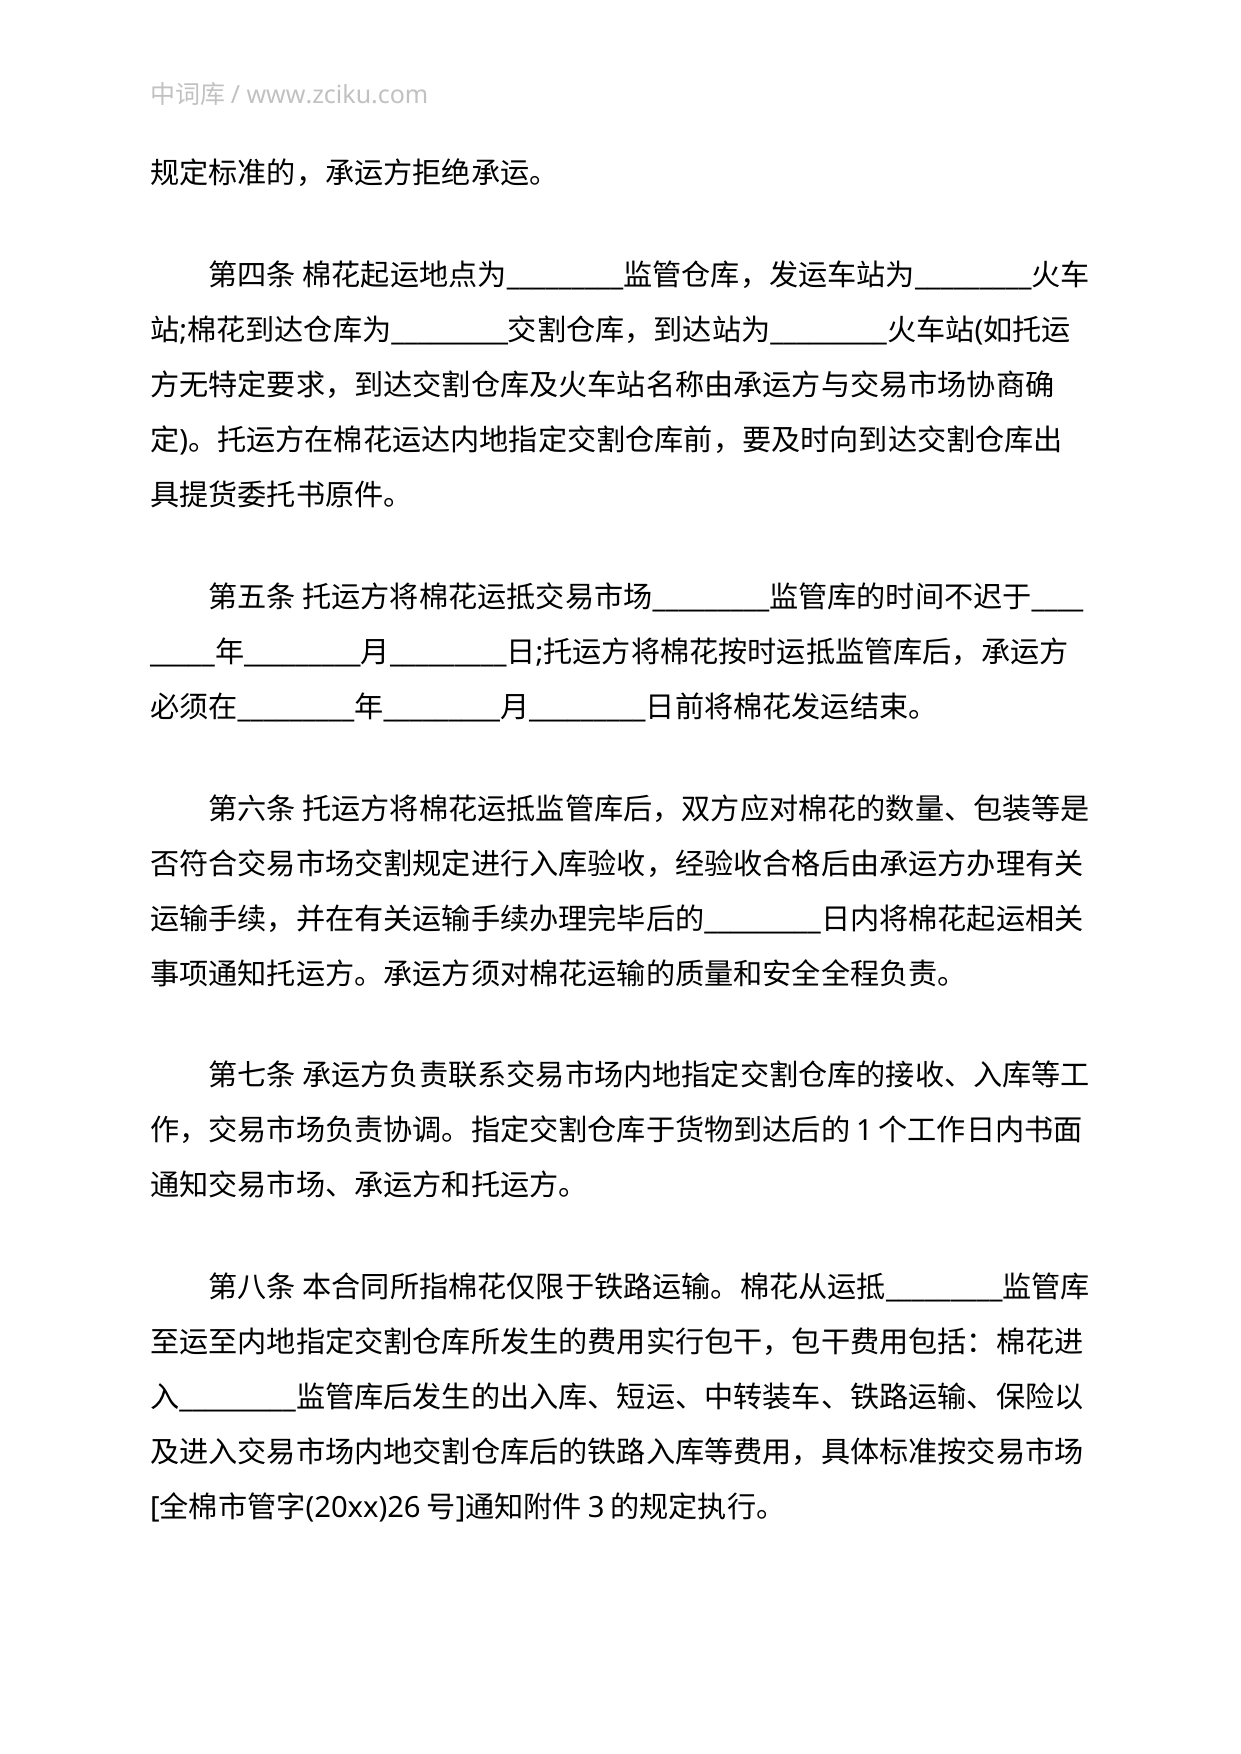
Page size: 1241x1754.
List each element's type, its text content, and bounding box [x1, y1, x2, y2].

text 第六条 托运方将棉花运抵监管库后，双方应对棉花的数量、包装等是否符合交易市场交割规定进行入库验收，经验收合格后由承运方办理有关运输手续，并在有关运输手续办理完毕后的_________日内将棉花起运相关事项通知托运方。承运方须对棉花运输的质量和安全全程负责。 [150, 785, 1090, 992]
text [150, 150, 1090, 192]
text 第八条 本合同所指棉花仅限于铁路运输。棉花从运抵_________监管库至运至内地指定交割仓库所发生的费用实行包干，包干费用包括：棉花进入_________监管库后发生的出入库、短运、中转装车、铁路运输、保险以及进入交易市场内地交割仓库后的铁路入库等费用，具体标准按交易市场[全棉市管字(20xx)26号]通知附件3的规定执行。 [150, 1264, 1090, 1526]
text 第四条 棉花起运地点为_________监管仓库，发运车站为_________火车站;棉花到达仓库为_________交割仓库，到达站为_________火车站(如托运方无特定要求，到达交割仓库及火车站名称由承运方与交易市场协商确定)。托运方在棉花运达内地指定交割仓库前，要及时向到达交割仓库出具提货委托书原件。 [150, 252, 1090, 514]
text 第五条 托运方将棉花运抵交易市场_________监管库的时间不迟于_________年_________月_________日;托运方将棉花按时运抵监管库后，承运方必须在_________年_________月_________日前将棉花发运结束。 [150, 573, 1090, 726]
text 第七条 承运方负责联系交易市场内地指定交割仓库的接收、入库等工作，交易市场负责协调。指定交割仓库于货物到达后的1个工作日内书面通知交易市场、承运方和托运方。 [150, 1052, 1090, 1204]
